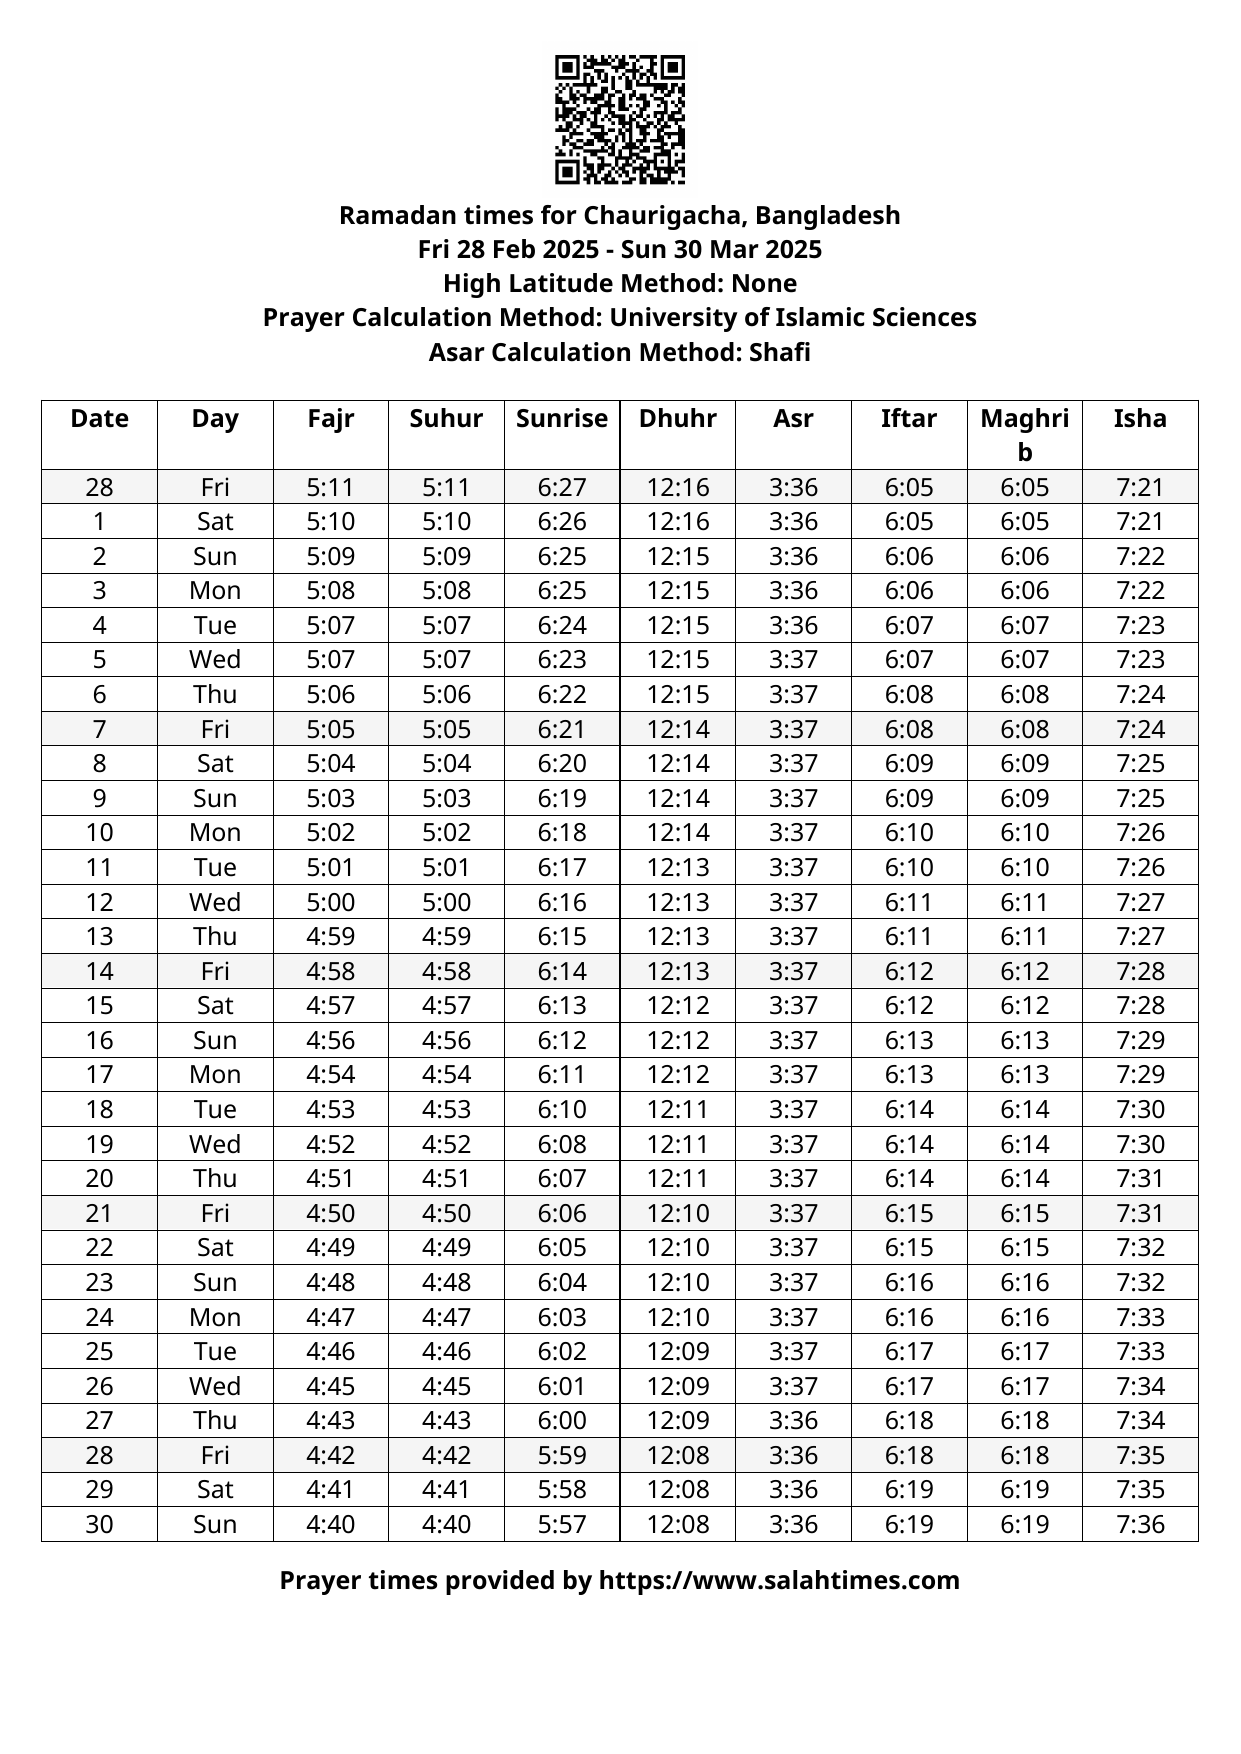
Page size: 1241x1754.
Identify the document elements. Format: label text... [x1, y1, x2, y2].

table_cell 23 [42, 1265, 157, 1299]
table_cell 6:10 [852, 816, 967, 849]
picture [542, 41, 699, 198]
table_header Iftar [852, 401, 967, 469]
table_cell 6:19 [968, 1473, 1082, 1506]
table_cell 3:37 [736, 712, 851, 745]
table_cell Sat [158, 1473, 273, 1506]
table_cell 10 [42, 816, 157, 849]
table_cell 7:32 [1083, 1231, 1198, 1264]
table_cell 3:36 [736, 1438, 851, 1472]
table_cell 3:37 [736, 1023, 851, 1057]
table_cell Wed [158, 643, 273, 676]
text Asar Calculation Method: Shafi [42, 334, 1198, 368]
table_cell 6:03 [505, 1300, 619, 1333]
table_cell 4:45 [274, 1369, 388, 1402]
table_cell 7:33 [1083, 1300, 1198, 1333]
table_cell 4:54 [274, 1058, 388, 1091]
table_cell 4:41 [274, 1473, 388, 1506]
table_cell 4:45 [389, 1369, 504, 1402]
table_cell 5:58 [505, 1473, 619, 1506]
table_cell 7:28 [1083, 989, 1198, 1022]
table_cell 21 [42, 1196, 157, 1229]
table_cell 6:23 [505, 643, 619, 676]
table_cell 6:17 [505, 850, 619, 884]
table_cell 6:22 [505, 677, 619, 711]
table_cell 12:16 [621, 504, 735, 538]
table_cell 6:16 [852, 1265, 967, 1299]
table_cell 6:14 [852, 1127, 967, 1160]
table_cell 12:10 [621, 1231, 735, 1264]
table_cell Thu [158, 919, 273, 953]
table_cell 7:25 [1083, 781, 1198, 814]
table_cell 6:14 [852, 1161, 967, 1195]
table_cell 18 [42, 1092, 157, 1126]
table_cell 12:08 [621, 1473, 735, 1506]
table_cell 3:37 [736, 1265, 851, 1299]
table_cell 6:05 [852, 470, 967, 503]
table_cell 12:10 [621, 1265, 735, 1299]
table_cell 12:11 [621, 1127, 735, 1160]
table_cell 7:30 [1083, 1127, 1198, 1160]
table_cell 5:09 [274, 539, 388, 572]
table_cell 19 [42, 1127, 157, 1160]
table_cell 12:15 [621, 539, 735, 572]
table_cell 6:24 [505, 608, 619, 642]
table_cell 6:11 [505, 1058, 619, 1091]
table_cell 12:08 [621, 1507, 735, 1541]
table_cell 6:18 [852, 1404, 967, 1437]
table_cell 6 [42, 677, 157, 711]
table_cell 6:13 [505, 989, 619, 1022]
table_cell 7:23 [1083, 643, 1198, 676]
table_cell 30 [42, 1507, 157, 1541]
table_cell 6:17 [968, 1334, 1082, 1368]
table_cell 6:16 [968, 1265, 1082, 1299]
table_cell 6:06 [505, 1196, 619, 1229]
table_cell 7:24 [1083, 712, 1198, 745]
table_cell 6:06 [852, 574, 967, 607]
table_cell Thu [158, 1161, 273, 1195]
table_cell 6:10 [968, 816, 1082, 849]
table_cell Mon [158, 1300, 273, 1333]
table_cell 7:31 [1083, 1196, 1198, 1229]
table_cell 6:15 [852, 1196, 967, 1229]
table_header Dhuhr [621, 401, 735, 469]
table_cell 5:05 [389, 712, 504, 745]
table_cell 6:01 [505, 1369, 619, 1402]
table_cell 6:11 [852, 919, 967, 953]
table_cell 6:14 [968, 1127, 1082, 1160]
table_cell 6:10 [505, 1092, 619, 1126]
table_cell 5:07 [389, 608, 504, 642]
table_cell 4:40 [274, 1507, 388, 1541]
table_cell 6:25 [505, 574, 619, 607]
table_cell 4:50 [389, 1196, 504, 1229]
table_cell 7:36 [1083, 1507, 1198, 1541]
table_cell Sun [158, 1023, 273, 1057]
table_cell 7:34 [1083, 1404, 1198, 1437]
table_cell 12:14 [621, 712, 735, 745]
table_cell 6:12 [968, 989, 1082, 1022]
table_cell 12:13 [621, 954, 735, 987]
table_cell 3 [42, 574, 157, 607]
table_cell 6:10 [968, 850, 1082, 884]
table_cell 9 [42, 781, 157, 814]
table_cell 4:49 [389, 1231, 504, 1264]
table_cell 7:28 [1083, 954, 1198, 987]
table_cell Fri [158, 1438, 273, 1472]
table_cell 7:22 [1083, 574, 1198, 607]
table_cell 6:27 [505, 470, 619, 503]
table_cell 7:34 [1083, 1369, 1198, 1402]
table_cell 4:40 [389, 1507, 504, 1541]
table_cell 6:08 [505, 1127, 619, 1160]
table_cell 6:06 [852, 539, 967, 572]
table_cell 7:24 [1083, 677, 1198, 711]
table_cell 12:11 [621, 1092, 735, 1126]
table_cell 12:15 [621, 608, 735, 642]
table_cell 6:19 [852, 1507, 967, 1541]
table_cell 6:16 [505, 885, 619, 918]
table_cell 3:37 [736, 1334, 851, 1368]
table_cell 7:25 [1083, 746, 1198, 780]
table_cell 7:26 [1083, 816, 1198, 849]
table_cell 5:02 [389, 816, 504, 849]
table_cell 4:57 [389, 989, 504, 1022]
table_cell 5:01 [274, 850, 388, 884]
table_cell 29 [42, 1473, 157, 1506]
table_cell 5:00 [274, 885, 388, 918]
table_cell 5:06 [389, 677, 504, 711]
text Ramadan times for Chaurigacha, Bangladesh [42, 198, 1198, 232]
table_cell 6:07 [968, 643, 1082, 676]
table_cell 6:15 [968, 1231, 1082, 1264]
table_cell 5:05 [274, 712, 388, 745]
table_cell 7:31 [1083, 1161, 1198, 1195]
table_cell 3:37 [736, 1092, 851, 1126]
table_cell Fri [158, 712, 273, 745]
table_cell 3:37 [736, 1127, 851, 1160]
table_cell 3:37 [736, 1369, 851, 1402]
table_cell 7:32 [1083, 1265, 1198, 1299]
text Prayer Calculation Method: University of Islamic Sciences [42, 300, 1198, 334]
table_cell 5:03 [389, 781, 504, 814]
table_cell 3:37 [736, 677, 851, 711]
table_cell 7:21 [1083, 504, 1198, 538]
table_cell 4:58 [389, 954, 504, 987]
table_cell 6:15 [505, 919, 619, 953]
table_cell 6:00 [505, 1404, 619, 1437]
table_cell 5:11 [274, 470, 388, 503]
table_cell 12:15 [621, 643, 735, 676]
table_cell 7:33 [1083, 1334, 1198, 1368]
table_cell 5:00 [389, 885, 504, 918]
table_cell 6:16 [968, 1300, 1082, 1333]
table_cell Fri [158, 954, 273, 987]
table_cell 12:10 [621, 1300, 735, 1333]
table_cell 6:07 [968, 608, 1082, 642]
table_cell 7:23 [1083, 608, 1198, 642]
table_cell 4:56 [389, 1023, 504, 1057]
table_cell 6:11 [968, 885, 1082, 918]
table_cell 5:59 [505, 1438, 619, 1472]
table_cell Sat [158, 504, 273, 538]
table_cell 6:11 [968, 919, 1082, 953]
table_cell 3:37 [736, 1196, 851, 1229]
table_cell 6:09 [852, 781, 967, 814]
table_cell 6:19 [968, 1507, 1082, 1541]
table_cell Fri [158, 1196, 273, 1229]
table_cell Sat [158, 1231, 273, 1264]
table_cell 6:10 [852, 850, 967, 884]
table_cell 7:35 [1083, 1473, 1198, 1506]
table_cell 4:42 [274, 1438, 388, 1472]
table_cell 12:10 [621, 1196, 735, 1229]
table_cell Sun [158, 781, 273, 814]
table_cell 4:59 [389, 919, 504, 953]
table_cell 6:06 [968, 539, 1082, 572]
table_cell Fri [158, 470, 273, 503]
table_cell 7:29 [1083, 1023, 1198, 1057]
table_cell 5:06 [274, 677, 388, 711]
table_cell 4:49 [274, 1231, 388, 1264]
table_cell 6:12 [505, 1023, 619, 1057]
table_cell 24 [42, 1300, 157, 1333]
table_cell 4:53 [389, 1092, 504, 1126]
table_cell 6:13 [968, 1058, 1082, 1091]
table_cell 6:05 [968, 504, 1082, 538]
table_cell 3:36 [736, 1507, 851, 1541]
table_cell 6:14 [505, 954, 619, 987]
table_cell 12:11 [621, 1161, 735, 1195]
table_cell 5:07 [274, 643, 388, 676]
table_cell 3:36 [736, 608, 851, 642]
table_cell 7:21 [1083, 470, 1198, 503]
table_cell 6:14 [968, 1161, 1082, 1195]
table_cell 6:08 [852, 677, 967, 711]
table_cell 3:37 [736, 816, 851, 849]
table_cell 4:47 [389, 1300, 504, 1333]
table_cell 5:02 [274, 816, 388, 849]
table_cell 6:14 [852, 1092, 967, 1126]
table_cell 7:29 [1083, 1058, 1198, 1091]
table_cell 5:08 [274, 574, 388, 607]
table_cell 6:08 [852, 712, 967, 745]
table_cell 6:16 [852, 1300, 967, 1333]
table_header Suhur [389, 401, 504, 469]
table_cell 4:42 [389, 1438, 504, 1472]
table_cell 3:37 [736, 643, 851, 676]
table_cell 4:46 [274, 1334, 388, 1368]
table_cell 22 [42, 1231, 157, 1264]
table_cell 4:59 [274, 919, 388, 953]
table_cell 6:15 [968, 1196, 1082, 1229]
table_cell 3:36 [736, 539, 851, 572]
table_cell 3:37 [736, 850, 851, 884]
table_cell 3:36 [736, 1404, 851, 1437]
table_cell 6:08 [968, 712, 1082, 745]
table_header Date [42, 401, 157, 469]
table_cell 7:35 [1083, 1438, 1198, 1472]
table_cell 5:11 [389, 470, 504, 503]
table_cell Sun [158, 1265, 273, 1299]
table_cell 4:43 [389, 1404, 504, 1437]
table_cell 6:09 [968, 746, 1082, 780]
table_cell 6:18 [852, 1438, 967, 1472]
table_cell 3:37 [736, 1161, 851, 1195]
table_cell 6:13 [852, 1023, 967, 1057]
table_cell 5:07 [389, 643, 504, 676]
table_cell 6:17 [852, 1369, 967, 1402]
table_cell 4:51 [274, 1161, 388, 1195]
table_cell 3:37 [736, 781, 851, 814]
table_cell 12:15 [621, 677, 735, 711]
table_cell 6:11 [852, 885, 967, 918]
table_header Maghrib [968, 401, 1082, 469]
text Fri 28 Feb 2025 - Sun 30 Mar 2025 [42, 232, 1198, 266]
table_cell 4 [42, 608, 157, 642]
table_cell 4:57 [274, 989, 388, 1022]
table_cell 5:04 [389, 746, 504, 780]
table_cell 6:05 [852, 504, 967, 538]
table_cell Mon [158, 1058, 273, 1091]
table_cell 12:14 [621, 816, 735, 849]
table_header Fajr [274, 401, 388, 469]
table_cell 6:18 [505, 816, 619, 849]
table_cell 6:17 [852, 1334, 967, 1368]
table_cell 26 [42, 1369, 157, 1402]
table_cell 4:46 [389, 1334, 504, 1368]
table_cell 6:21 [505, 712, 619, 745]
table_cell 5:03 [274, 781, 388, 814]
table_cell 6:12 [852, 954, 967, 987]
table_cell Sun [158, 1507, 273, 1541]
table_cell 4:47 [274, 1300, 388, 1333]
table_cell Tue [158, 850, 273, 884]
table_cell 3:37 [736, 885, 851, 918]
table_cell 3:37 [736, 1231, 851, 1264]
table_cell 12:13 [621, 919, 735, 953]
table_cell 5:57 [505, 1507, 619, 1541]
table_cell 28 [42, 1438, 157, 1472]
table_cell 12:12 [621, 1058, 735, 1091]
table_cell 4:51 [389, 1161, 504, 1195]
table_cell 6:08 [968, 677, 1082, 711]
table_cell 3:37 [736, 1300, 851, 1333]
table_cell 6:20 [505, 746, 619, 780]
table_cell 4:54 [389, 1058, 504, 1091]
table_cell 12:13 [621, 850, 735, 884]
table_cell 5:10 [274, 504, 388, 538]
table_cell Thu [158, 677, 273, 711]
table_cell 6:14 [968, 1092, 1082, 1126]
table_cell 16 [42, 1023, 157, 1057]
table_cell 3:37 [736, 1058, 851, 1091]
table_cell 4:52 [389, 1127, 504, 1160]
table_cell 12:09 [621, 1369, 735, 1402]
table_cell 6:12 [852, 989, 967, 1022]
table_cell 4:48 [274, 1265, 388, 1299]
table_cell 12:13 [621, 885, 735, 918]
table_cell 12:09 [621, 1334, 735, 1368]
table_cell 6:05 [505, 1231, 619, 1264]
table_cell 7:27 [1083, 885, 1198, 918]
table_cell 6:05 [968, 470, 1082, 503]
table_cell 7 [42, 712, 157, 745]
table_cell 4:43 [274, 1404, 388, 1437]
text High Latitude Method: None [42, 266, 1198, 300]
table_cell 5:10 [389, 504, 504, 538]
table_cell Tue [158, 1334, 273, 1368]
table_cell 12:12 [621, 989, 735, 1022]
table_cell Sun [158, 539, 273, 572]
table_cell 6:25 [505, 539, 619, 572]
table_cell 12 [42, 885, 157, 918]
table_cell 5 [42, 643, 157, 676]
table_cell 2 [42, 539, 157, 572]
table_cell 6:13 [852, 1058, 967, 1091]
table_cell 6:07 [852, 643, 967, 676]
table_cell 14 [42, 954, 157, 987]
table_cell 7:27 [1083, 919, 1198, 953]
table_cell 3:36 [736, 1473, 851, 1506]
table_cell 6:13 [968, 1023, 1082, 1057]
table_cell 4:52 [274, 1127, 388, 1160]
table_header Asr [736, 401, 851, 469]
table_header Day [158, 401, 273, 469]
table_cell 6:07 [852, 608, 967, 642]
table_cell 6:02 [505, 1334, 619, 1368]
table_cell 6:09 [852, 746, 967, 780]
table_cell Tue [158, 608, 273, 642]
table_cell 17 [42, 1058, 157, 1091]
table_cell 6:19 [852, 1473, 967, 1506]
table_cell 6:15 [852, 1231, 967, 1264]
table_cell 25 [42, 1334, 157, 1368]
table_cell 12:08 [621, 1438, 735, 1472]
table_cell Wed [158, 1127, 273, 1160]
table_cell 5:09 [389, 539, 504, 572]
table_cell 5:07 [274, 608, 388, 642]
table_cell Sat [158, 746, 273, 780]
table_cell 3:37 [736, 919, 851, 953]
table_cell 5:04 [274, 746, 388, 780]
table_cell 4:53 [274, 1092, 388, 1126]
text Prayer times provided by https://www.salahtimes.com [42, 1563, 1198, 1597]
table_cell 6:12 [968, 954, 1082, 987]
table_cell 5:08 [389, 574, 504, 607]
table_header Isha [1083, 401, 1198, 469]
table_cell 6:17 [968, 1369, 1082, 1402]
table_cell 3:36 [736, 504, 851, 538]
table_cell 27 [42, 1404, 157, 1437]
table_cell 13 [42, 919, 157, 953]
table_cell 11 [42, 850, 157, 884]
table_cell 6:07 [505, 1161, 619, 1195]
table_cell 28 [42, 470, 157, 503]
table_cell 4:58 [274, 954, 388, 987]
table_cell 3:37 [736, 746, 851, 780]
table_cell 12:15 [621, 574, 735, 607]
table_cell 4:41 [389, 1473, 504, 1506]
table_cell Wed [158, 1369, 273, 1402]
table_cell Wed [158, 885, 273, 918]
table_cell 4:56 [274, 1023, 388, 1057]
table_cell Thu [158, 1404, 273, 1437]
table_cell Mon [158, 574, 273, 607]
table_cell 3:36 [736, 574, 851, 607]
table_cell 3:37 [736, 989, 851, 1022]
table_cell Sat [158, 989, 273, 1022]
table_cell 3:36 [736, 470, 851, 503]
table_cell 7:30 [1083, 1092, 1198, 1126]
table_cell 6:18 [968, 1404, 1082, 1437]
table_cell Tue [158, 1092, 273, 1126]
table_cell 6:18 [968, 1438, 1082, 1472]
table_cell 6:26 [505, 504, 619, 538]
table_cell 12:12 [621, 1023, 735, 1057]
table_cell 3:37 [736, 954, 851, 987]
table_cell 12:16 [621, 470, 735, 503]
table_cell 4:48 [389, 1265, 504, 1299]
table_cell 20 [42, 1161, 157, 1195]
table_cell 5:01 [389, 850, 504, 884]
table_cell Mon [158, 816, 273, 849]
table_cell 6:09 [968, 781, 1082, 814]
table_header Sunrise [505, 401, 619, 469]
table_cell 6:06 [968, 574, 1082, 607]
table_cell 4:50 [274, 1196, 388, 1229]
table_cell 15 [42, 989, 157, 1022]
table_cell 8 [42, 746, 157, 780]
table_cell 7:26 [1083, 850, 1198, 884]
table_cell 12:14 [621, 781, 735, 814]
table_cell 1 [42, 504, 157, 538]
table_cell 6:04 [505, 1265, 619, 1299]
table_cell 12:14 [621, 746, 735, 780]
table_cell 6:19 [505, 781, 619, 814]
table_cell 12:09 [621, 1404, 735, 1437]
table_cell 7:22 [1083, 539, 1198, 572]
